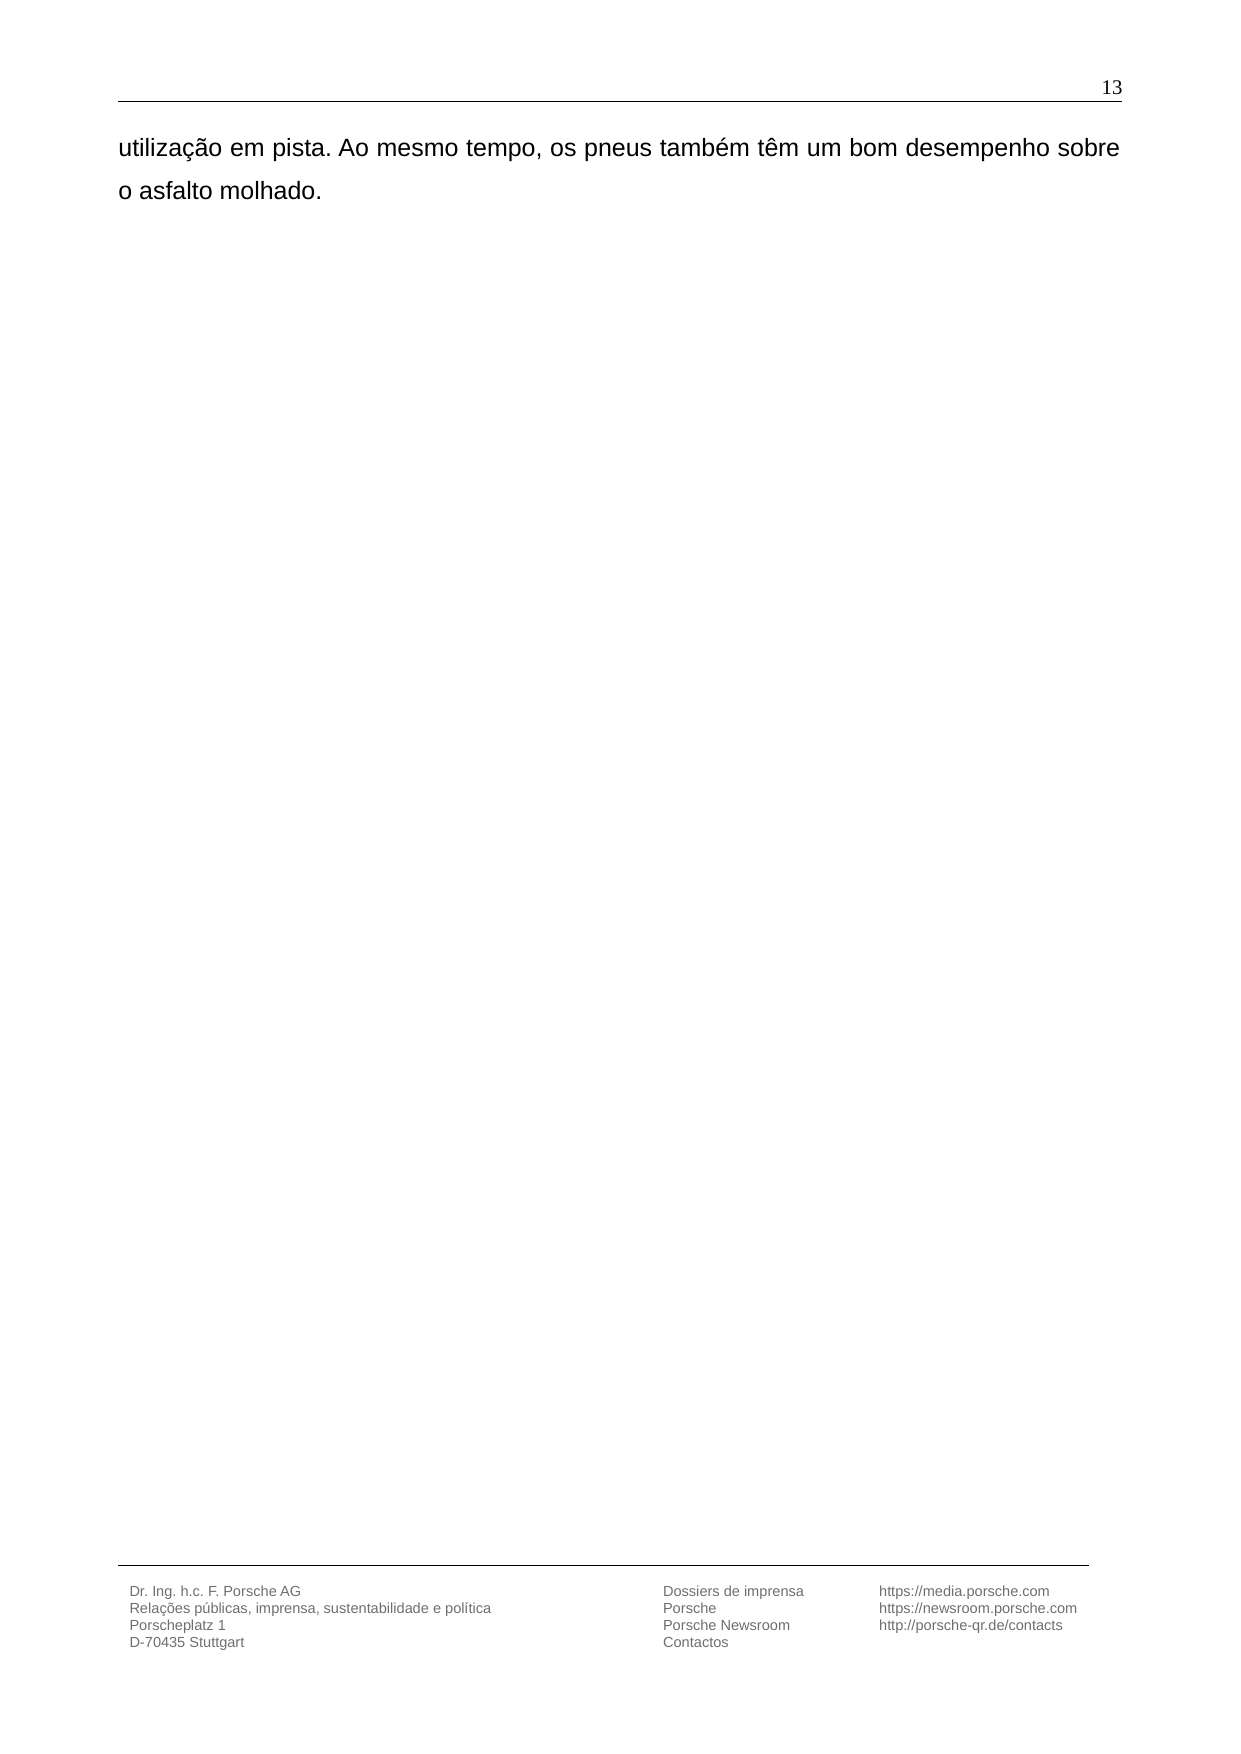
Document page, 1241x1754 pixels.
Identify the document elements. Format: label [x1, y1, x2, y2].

text [118, 133, 1122, 205]
